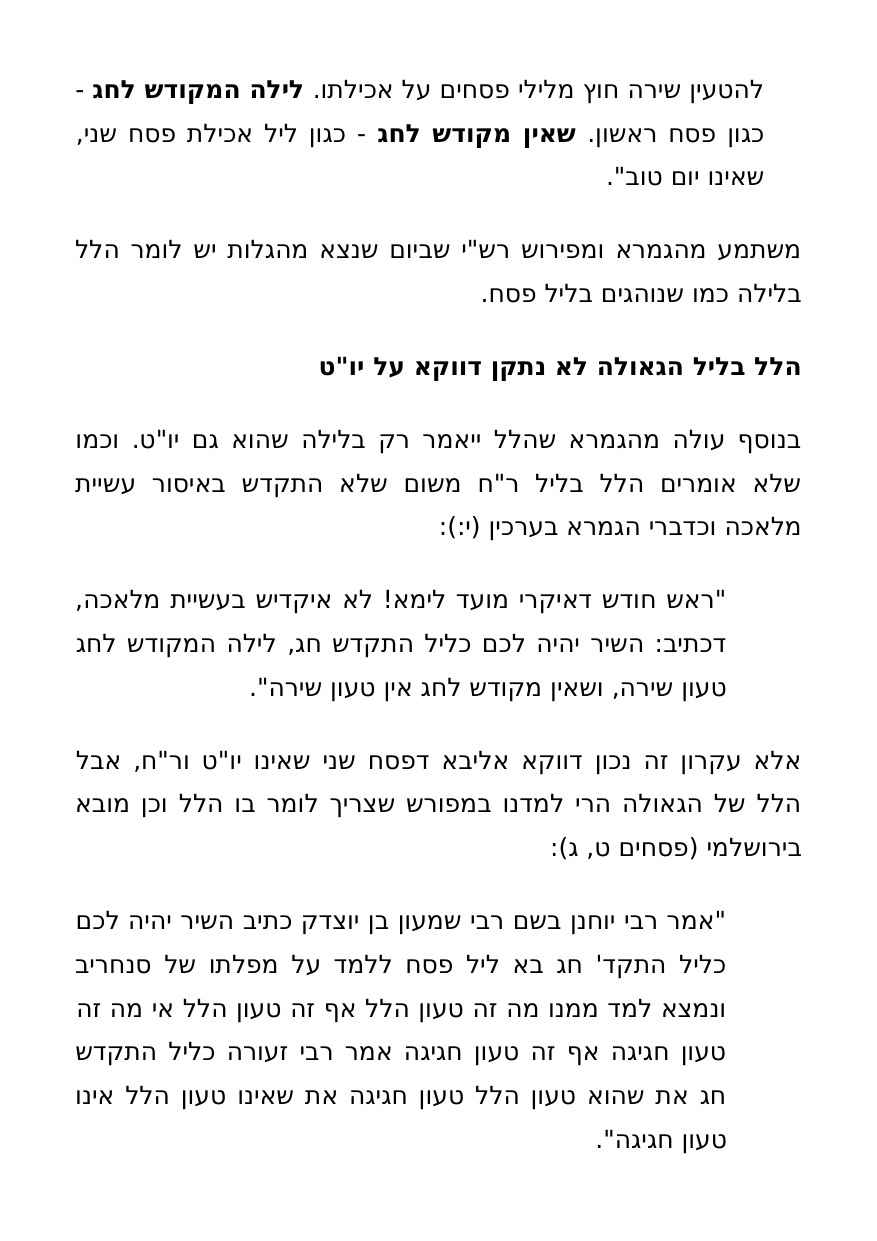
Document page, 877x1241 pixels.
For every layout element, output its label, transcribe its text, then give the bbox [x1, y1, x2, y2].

text משתמע מהגמרא ומפירוש רש"י שביום שנצא מהגלות יש לומר הלל בלילה כמו שנוהגים בליל פסח. [75, 235, 802, 308]
text הלל בליל הגאולה לא נתקן דווקא על יו"ט [75, 352, 802, 381]
text "אמר רבי יוחנן בשם רבי שמעון בן יוצדק כתיב השיר יהיה לכם כליל התקד' חג בא ליל פסח ללמד על מפלתו של סנחריב ונמצא למד ממנו מה זה טעון הלל אף זה טעון הלל אי מה זה טעון חגיגה אף זה טעון חגיגה אמר רבי זעורה כליל התקדש חג את שהוא טעון הלל טעון חגיגה את שאינו טעון הלל אינו טעון חגיגה". [75, 906, 727, 1154]
text "ראש חודש דאיקרי מועד לימא! לא איקדיש בעשיית מלאכה, דכתיב: השיר יהיה לכם כליל התקדש חג, לילה המקודש לחג טעון שירה, ושאין מקודש לחג אין טעון שירה". [75, 585, 727, 702]
text בנוסף עולה מהגמרא שהלל ייאמר רק בלילה שהוא גם יו"ט. וכמו שלא אומרים הלל בליל ר"ח משום שלא התקדש באיסור עשיית מלאכה וכדברי הגמרא בערכין (י:): [75, 425, 802, 542]
text אלא עקרון זה נכון דווקא אליבא דפסח שני שאינו יו"ט ור"ח, אבל הלל של הגאולה הרי למדנו במפורש שצריך לומר בו הלל וכן מובא בירושלמי (פסחים ט, ג): [75, 746, 802, 862]
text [75, 75, 764, 192]
